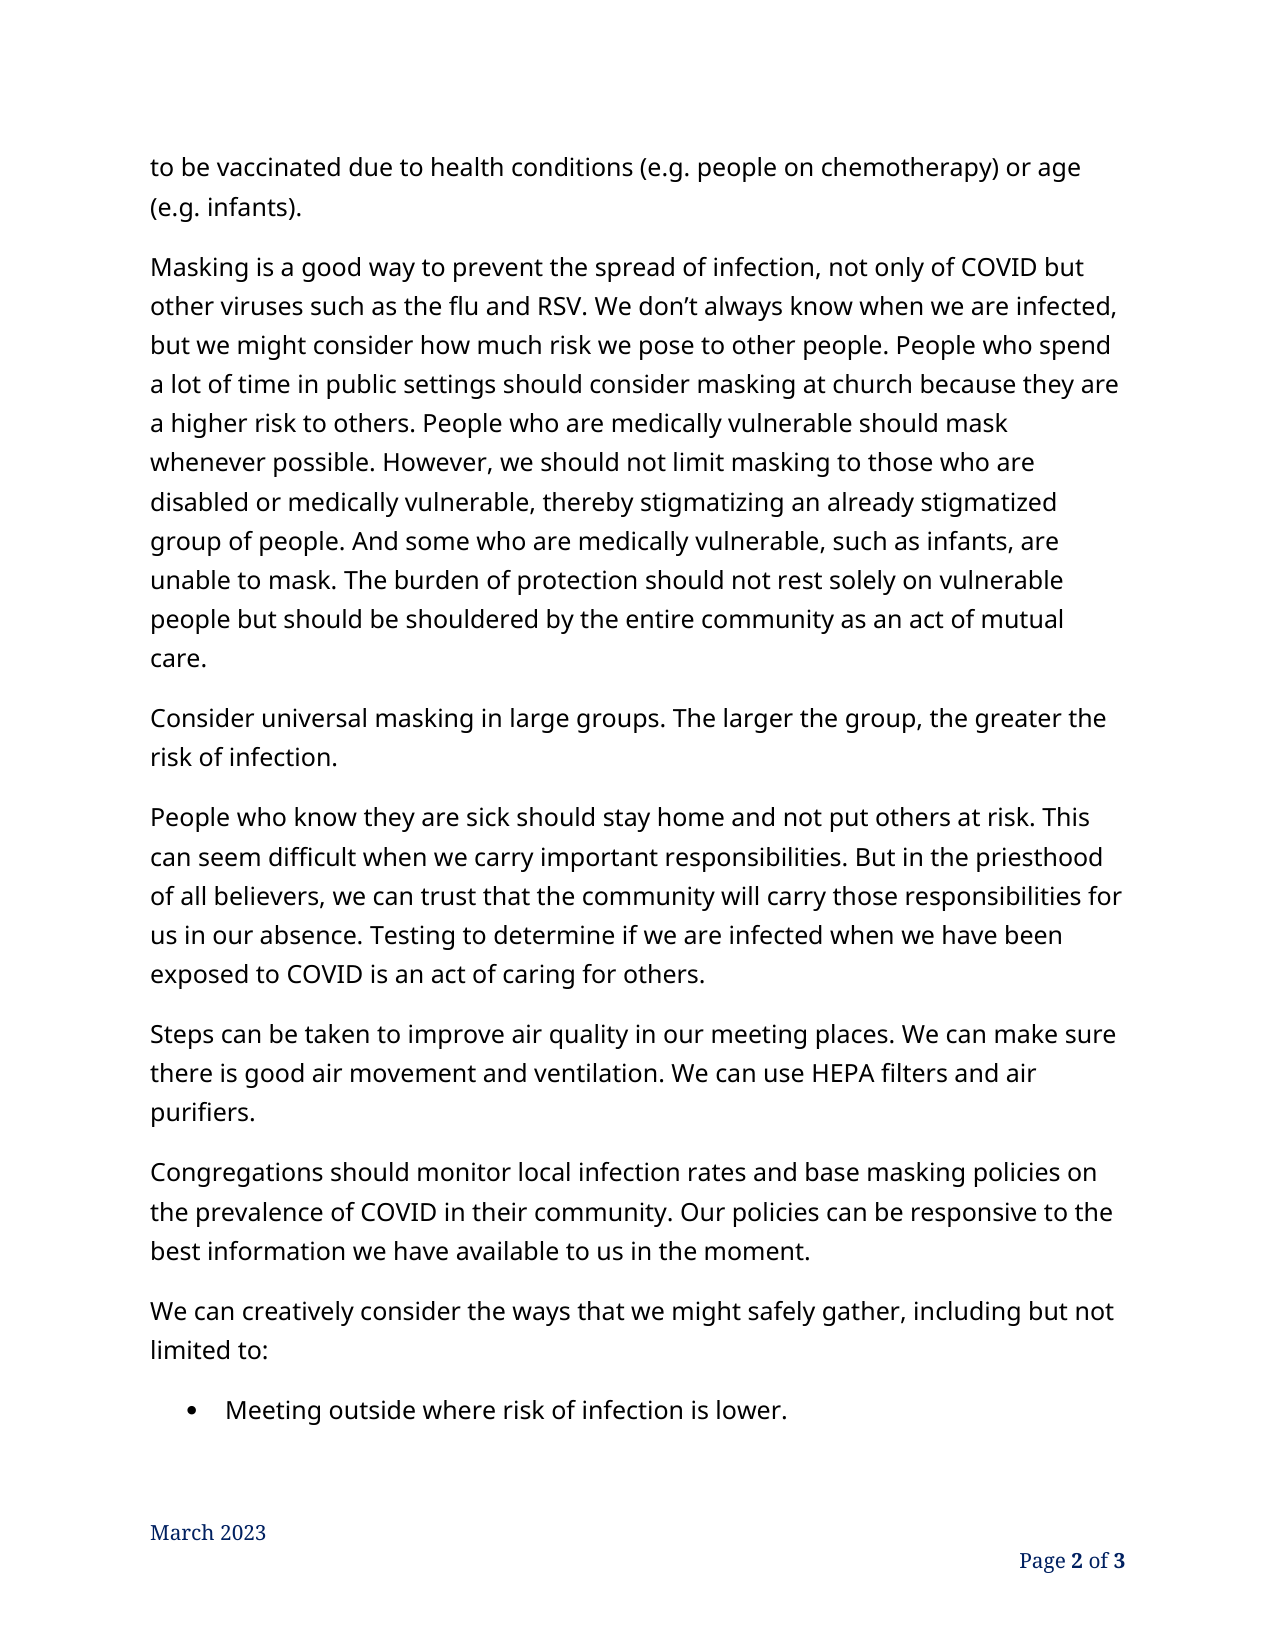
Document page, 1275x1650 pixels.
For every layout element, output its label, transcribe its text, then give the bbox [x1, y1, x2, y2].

list Meeting outside where risk of infection is lower. [187, 1392, 1125, 1427]
text We can creatively consider the ways that we might safely gather, including but not limited to: [150, 1293, 1125, 1367]
text Consider universal masking in large groups. The larger the group, the greater the risk of infection. [150, 701, 1125, 774]
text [150, 150, 1125, 223]
text People who know they are sick should stay home and not put others at risk. This can seem difficult when we carry important responsibilities. But in the priesthood of all believers, we can trust that the community will carry those responsibilities for us in our absence. Testing to determine if we are infected when we have been exposed to COVID is an act of caring for others. [150, 800, 1125, 991]
text Congregations should monitor local infection rates and base masking policies on the prevalence of COVID in their community. Our policies can be responsive to the best information we have available to us in the moment. [150, 1155, 1125, 1267]
text Masking is a good way to prevent the spread of infection, not only of COVID but other viruses such as the flu and RSV. We don’t always know when we are infected, but we might consider how much risk we pose to other people. People who spend a lot of time in public settings should consider masking at church because they are a higher risk to others. People who are medically vulnerable should mask whenever possible. However, we should not limit masking to those who are disabled or medically vulnerable, thereby stigmatizing an already stigmatized group of people. And some who are medically vulnerable, such as infants, are unable to mask. The burden of protection should not rest solely on vulnerable people but should be shouldered by the entire community as an act of mutual care. [150, 249, 1125, 675]
text Steps can be taken to improve air quality in our meeting places. We can make sure there is good air movement and ventilation. We can use HEPA filters and air purifiers. [150, 1017, 1125, 1129]
